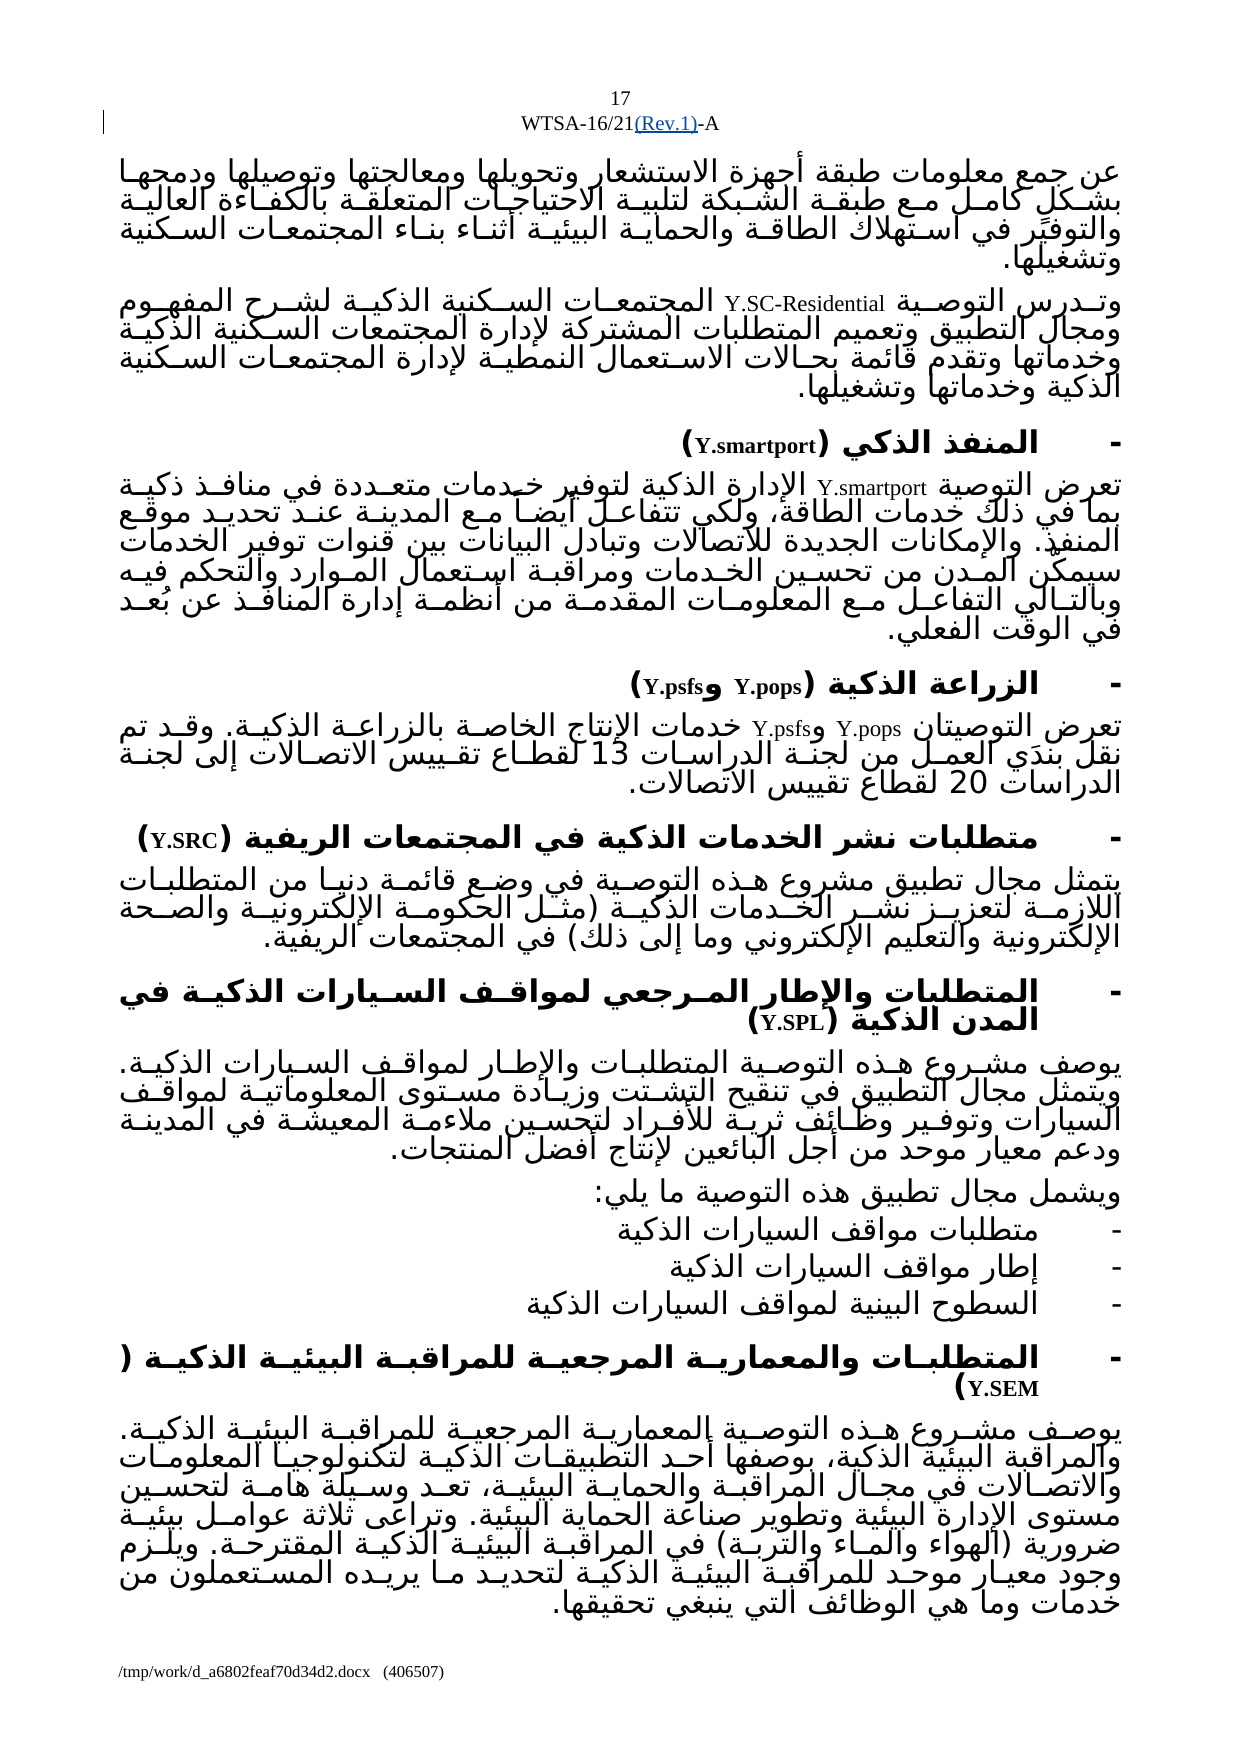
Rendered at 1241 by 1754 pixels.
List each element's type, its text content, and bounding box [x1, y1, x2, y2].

text يوصف مشروع هذه التوصية المتطلبات والإطار لمواقف السيارات الذكية. ويتمثل مجال التطبيق في تنقيح التشتت وزيادة مستوى المعلوماتية لمواقف السيارات وتوفير وظائف ثرية للأفراد لتحسين ملاءمة المعيشة في المدينة ودعم معيار موحد من أجل البائعين لإنتاج أفضل المنتجات. [118, 1050, 1122, 1167]
text تعرض التوصيتان Y.pops وY.psfs خدمات الإنتاج الخاصة بالزراعة الذكية. وقد تم نقل بندَي العمل من لجنة الدراسات 13 لقطاع تقييس الاتصالات إلى لجنة الدراسات 20 لقطاع تقييس الاتصالات. [118, 713, 1122, 801]
text - المنفذ الذكي (Y.smartport) [118, 430, 1122, 459]
text وتدرس التوصية Y.SC-Residential المجتمعات السكنية الذكية لشرح المفهوم ومجال التطبيق وتعميم المتطلبات المشتركة لإدارة المجتمعات السكنية الذكية وخدماتها وتقدم قائمة بحالات الاستعمال النمطية لإدارة المجتمعات السكنية الذكية وخدماتها وتشغيلها. [118, 288, 1122, 405]
text يوصف مشروع هذه التوصية المعمارية المرجعية للمراقبة البيئية الذكية. والمراقبة البيئية الذكية، بوصفها أحد التطبيقات الذكية لتكنولوجيا المعلومات والاتصالات في مجال المراقبة والحماية البيئية، تعد وسيلة هامة لتحسين مستوى الإدارة البيئية وتطوير صناعة الحماية البيئية. وتراعى ثلاثة عوامل بيئية ضرورية (الهواء والماء والتربة) في المراقبة البيئية الذكية المقترحة. ويلزم وجود معيار موحد للمراقبة البيئية الذكية لتحديد ما يريده المستعملون من خدمات وما هي الوظائف التي ينبغي تحقيقها. [118, 1416, 1122, 1620]
text - المتطلبات والإطار المرجعي لمواقف السيارات الذكية في المدن الذكية (Y.SPL) [118, 979, 1122, 1038]
text - الزراعة الذكية (Y.pops وY.psfs) [118, 672, 1021, 701]
text - متطلبات نشر الخدمات الذكية في المجتمعات الريفية (Y.SRC) [118, 826, 333, 854]
text - السطوح البينية لمواقف السيارات الذكية [958, 1291, 1122, 1321]
text - المتطلبات والمعمارية المرجعية للمراقبة البيئية الذكية (Y.SEM) [118, 1346, 1122, 1404]
text يتمثل مجال تطبيق مشروع هذه التوصية في وضع قائمة دنيا من المتطلبات اللازمة لتعزيز نشر الخدمات الذكية (مثل الحكومة الإلكترونية والصحة الإلكترونية والتعليم الإلكتروني وما إلى ذلك) في المجتمعات الريفية. [118, 867, 1122, 954]
text تعرض التوصية Y.smartport الإدارة الذكية لتوفير خدمات متعددة في منافذ ذكية بما في ذلك خدمات الطاقة، ولكي تتفاعل أيضاً مع المدينة عند تحديد موقع المنفذ. والإمكانات الجديدة للاتصالات وتبادل البيانات بين قنوات توفير الخدمات سيمكّن المدن من تحسين الخدمات ومراقبة استعمال الموارد والتحكم فيه وبالتالي التفاعل مع المعلومات المقدمة من أنظمة إدارة المنافذ عن بُعد في الوقت الفعلي. [118, 472, 1122, 647]
text - متطلبات مواقف السيارات الذكية [118, 1217, 1122, 1246]
text - السطوح البينية لمواقف السيارات الذكية [118, 1291, 833, 1321]
text - إطار مواقف السيارات الذكية [118, 1254, 1122, 1283]
text - الزراعة الذكية (Y.pops وY.psfs) [1005, 672, 1122, 701]
text ويشمل مجال تطبيق هذه التوصية ما يلي: [756, 1179, 909, 1208]
text - السطوح البينية لمواقف السيارات الذكية [802, 1291, 971, 1321]
text - متطلبات نشر الخدمات الذكية في المجتمعات الريفية (Y.SRC) [319, 826, 1122, 854]
text ويشمل مجال تطبيق هذه التوصية ما يلي: [118, 1179, 777, 1208]
text ويشمل مجال تطبيق هذه التوصية ما يلي: [877, 1179, 1122, 1208]
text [118, 159, 1122, 276]
